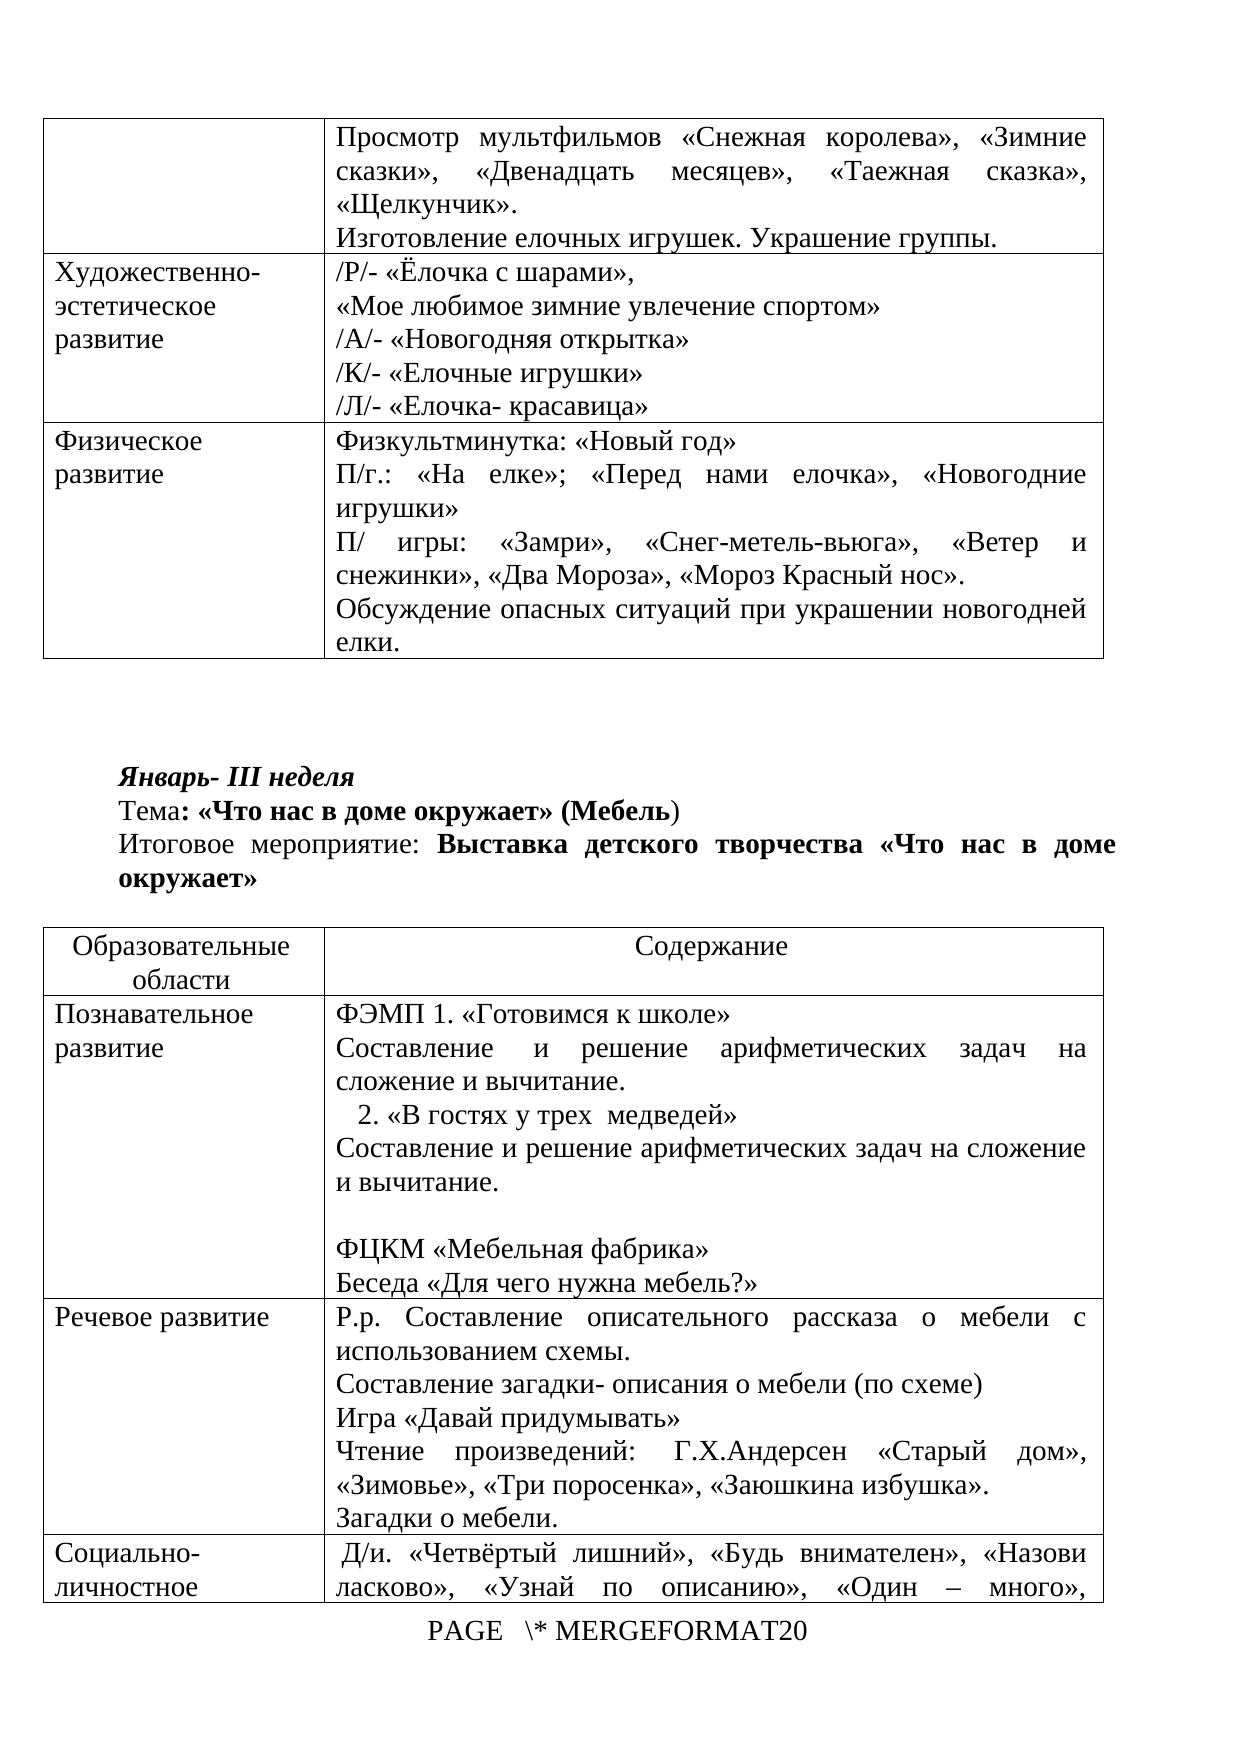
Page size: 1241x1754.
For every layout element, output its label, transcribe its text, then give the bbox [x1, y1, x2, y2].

table_header Образовательные области [44, 928, 324, 995]
table_cell Физическое развитие [44, 423, 324, 658]
table_cell Художественно-эстетическое развитие [44, 254, 324, 422]
table_cell Физкультминутка: «Новый год» П/г.: «На елке»; «Перед нами елочка», «Новогодние игрушки» П/ игры: «Замри», «Снег-метель-вьюга», «Ветер и снежинки», «Два Мороза», «Мороз Красный нос». Обсуждение опасных ситуаций при украшении новогодней елки. [325, 423, 1103, 658]
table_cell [325, 119, 1103, 253]
table_cell Познавательное развитие [44, 996, 324, 1298]
table_cell Речевое развитие [44, 1299, 324, 1534]
table_cell /Р/- «Ёлочка с шарами», «Мое любимое зимние увлечение спортом» /А/- «Новогодняя открытка» /К/- «Елочные игрушки» /Л/- «Елочка- красавица» [325, 254, 1103, 422]
text Январь- III неделя [118, 759, 1117, 793]
text Итоговое мероприятие: Выставка детского творчества «Что нас в доме окружает» [118, 827, 1117, 894]
table_cell ФЭМП 1. «Готовимся к школе» Составление и решение арифметических задач на сложение и вычитание. 2. «В гостях у трех медведей» Составление и решение арифметических задач на сложение и вычитание. ФЦКМ «Мебельная фабрика» Беседа «Для чего нужна мебель?» [325, 996, 1103, 1298]
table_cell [44, 119, 324, 253]
text Тема: «Что нас в доме окружает» (Мебель) [118, 793, 1117, 827]
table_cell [325, 1535, 1103, 1602]
table_cell Р.р. Составление описательного рассказа о мебели с использованием схемы. Составление загадки- описания о мебели (по схеме) Игра «Давай придумывать» Чтение произведений: Г.Х.Андерсен «Старый дом», «Зимовье», «Три поросенка», «Заюшкина избушка». Загадки о мебели. [325, 1299, 1103, 1534]
table_header Содержание [325, 928, 1103, 995]
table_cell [44, 1535, 324, 1602]
